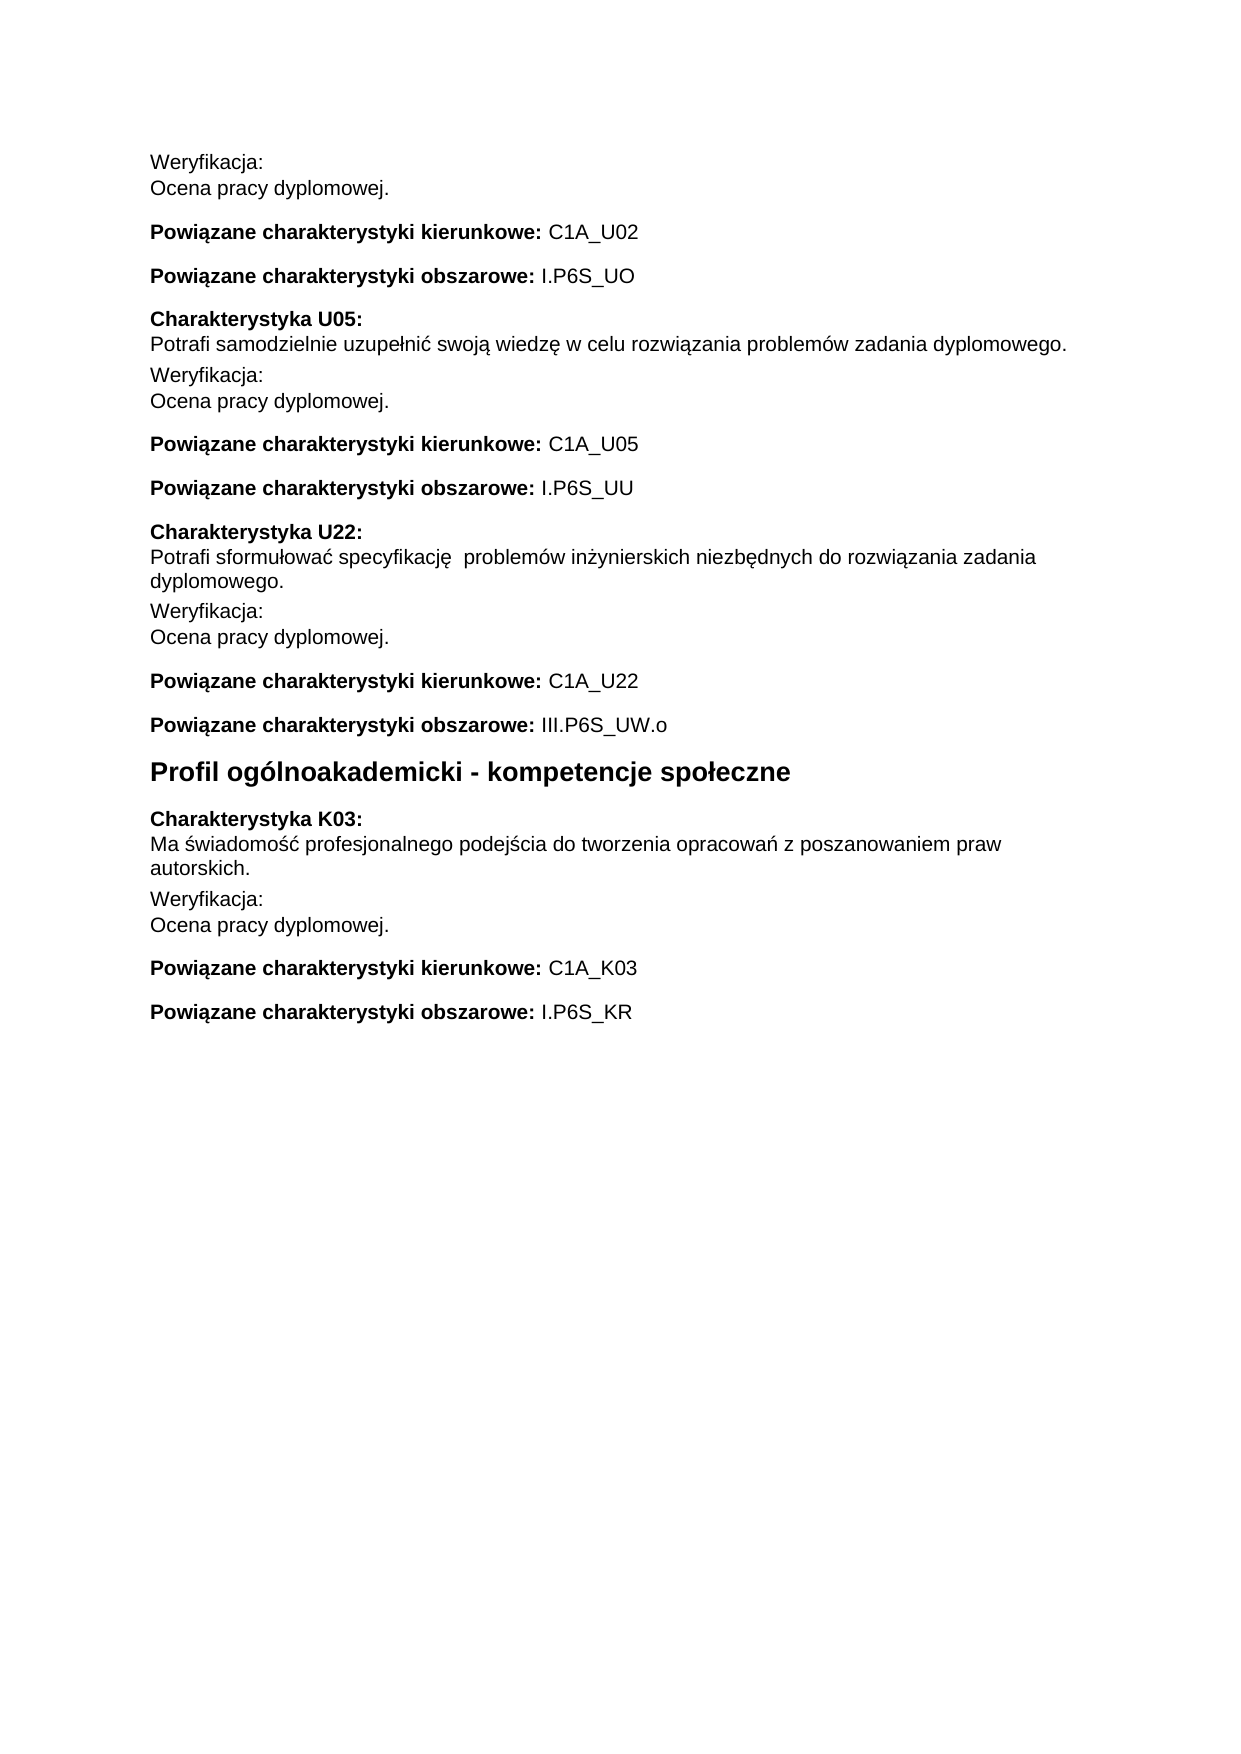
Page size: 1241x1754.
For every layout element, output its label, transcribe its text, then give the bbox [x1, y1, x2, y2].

text Weryfikacja: [150, 599, 1090, 623]
text Powiązane charakterystyki obszarowe: III.P6S_UW.o [150, 712, 1090, 736]
text Powiązane charakterystyki obszarowe: I.P6S_KR [150, 1000, 1090, 1024]
subtitle Profil ogólnoakademicki - kompetencje społeczne [150, 756, 1090, 787]
text Potrafi sformułować specyfikację problemów inżynierskich niezbędnych do rozwiązania zadania dyplomowego. [150, 545, 1090, 593]
text Powiązane charakterystyki kierunkowe: C1A_K03 [150, 956, 1090, 980]
text Powiązane charakterystyki kierunkowe: C1A_U22 [150, 669, 1090, 693]
text Weryfikacja: [150, 150, 1090, 174]
text Weryfikacja: [150, 362, 1090, 386]
text Charakterystyka U22: [150, 520, 1090, 544]
text Potrafi samodzielnie uzupełnić swoją wiedzę w celu rozwiązania problemów zadania dyplomowego. [150, 332, 1090, 356]
text Powiązane charakterystyki obszarowe: I.P6S_UO [150, 263, 1090, 287]
text Ocena pracy dyplomowej. [150, 625, 1090, 649]
text Powiązane charakterystyki obszarowe: I.P6S_UU [150, 476, 1090, 500]
text Ocena pracy dyplomowej. [150, 388, 1090, 412]
text Charakterystyka K03: [150, 807, 1090, 831]
text Powiązane charakterystyki kierunkowe: C1A_U02 [150, 220, 1090, 244]
text Charakterystyka U05: [150, 307, 1090, 331]
text Ma świadomość profesjonalnego podejścia do tworzenia opracowań z poszanowaniem praw autorskich. [150, 832, 1090, 880]
text Ocena pracy dyplomowej. [150, 176, 1090, 200]
text Ocena pracy dyplomowej. [150, 912, 1090, 936]
text Powiązane charakterystyki kierunkowe: C1A_U05 [150, 432, 1090, 456]
text Weryfikacja: [150, 886, 1090, 910]
